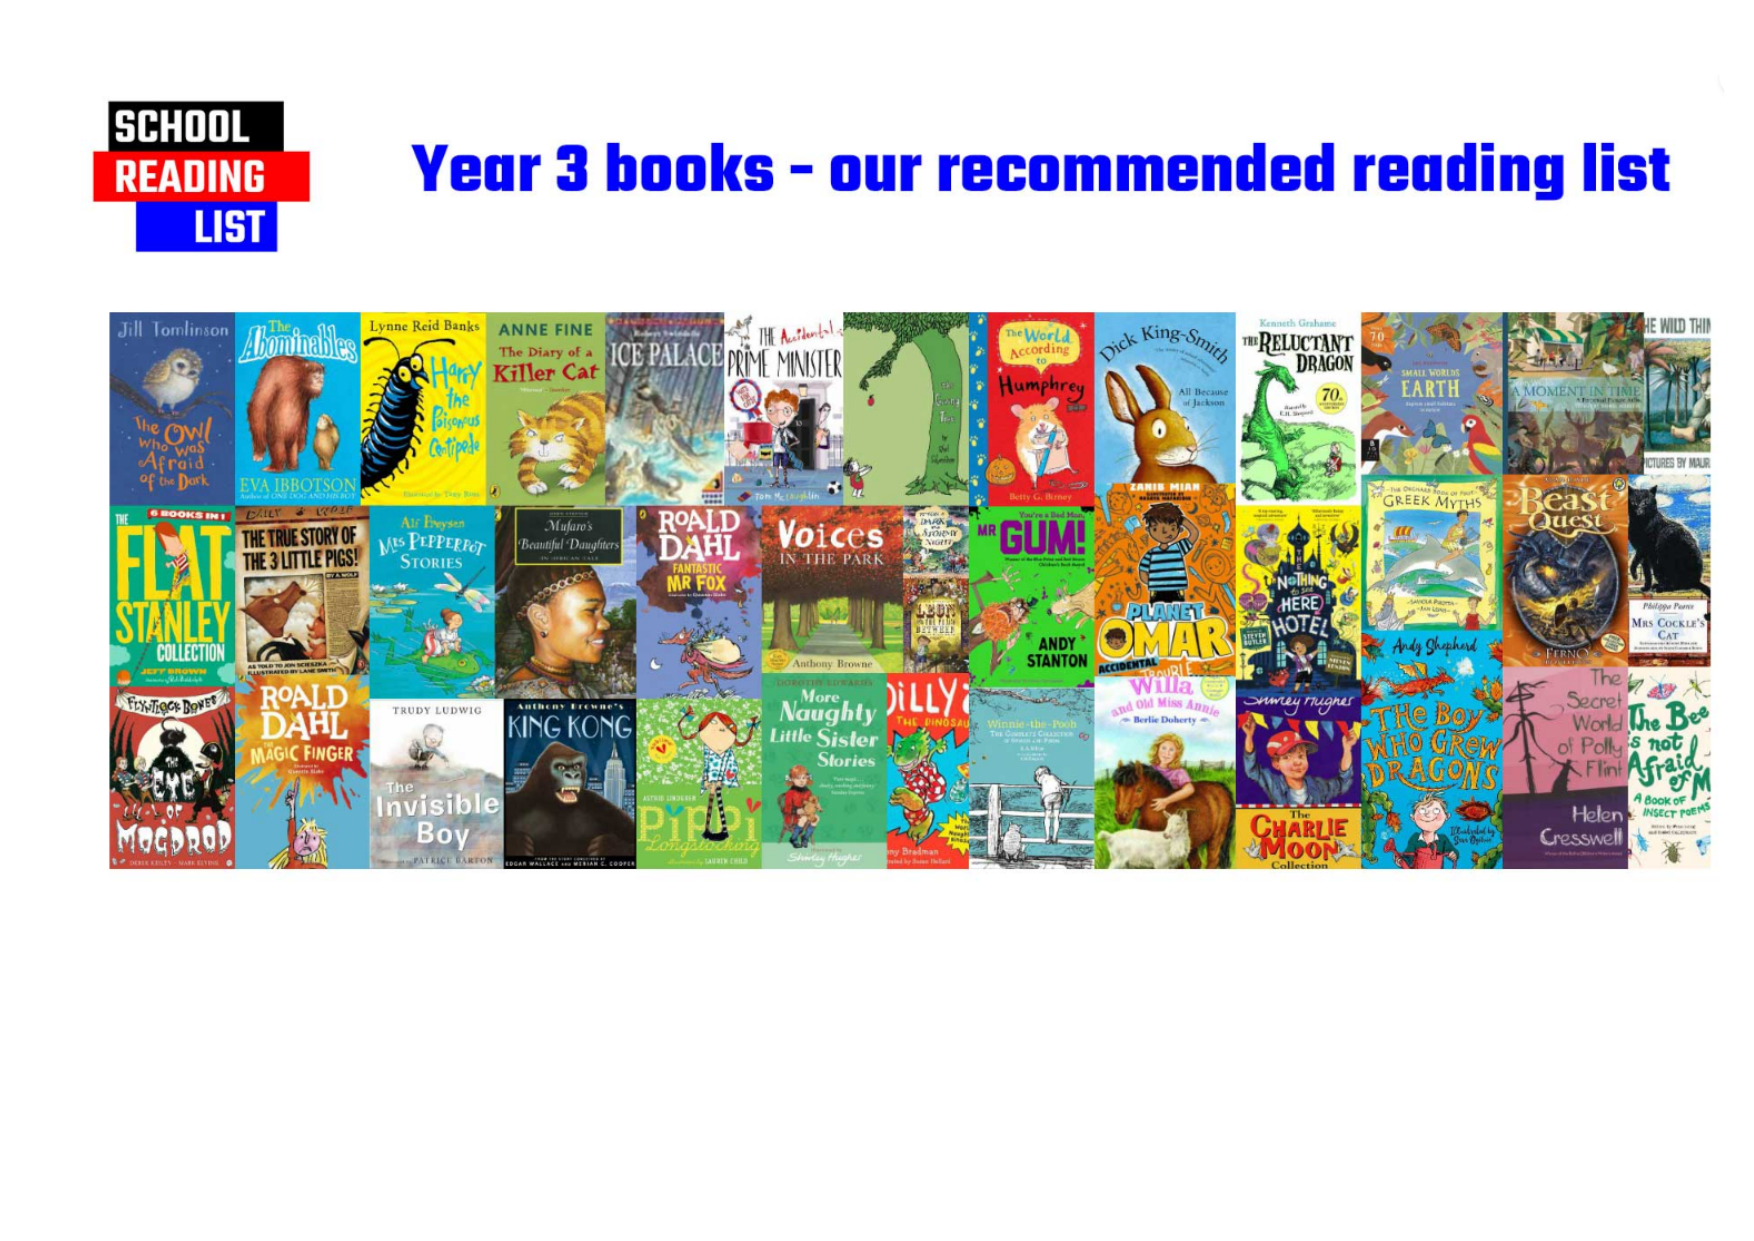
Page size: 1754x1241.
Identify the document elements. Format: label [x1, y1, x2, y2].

picture [75, 75, 1725, 888]
